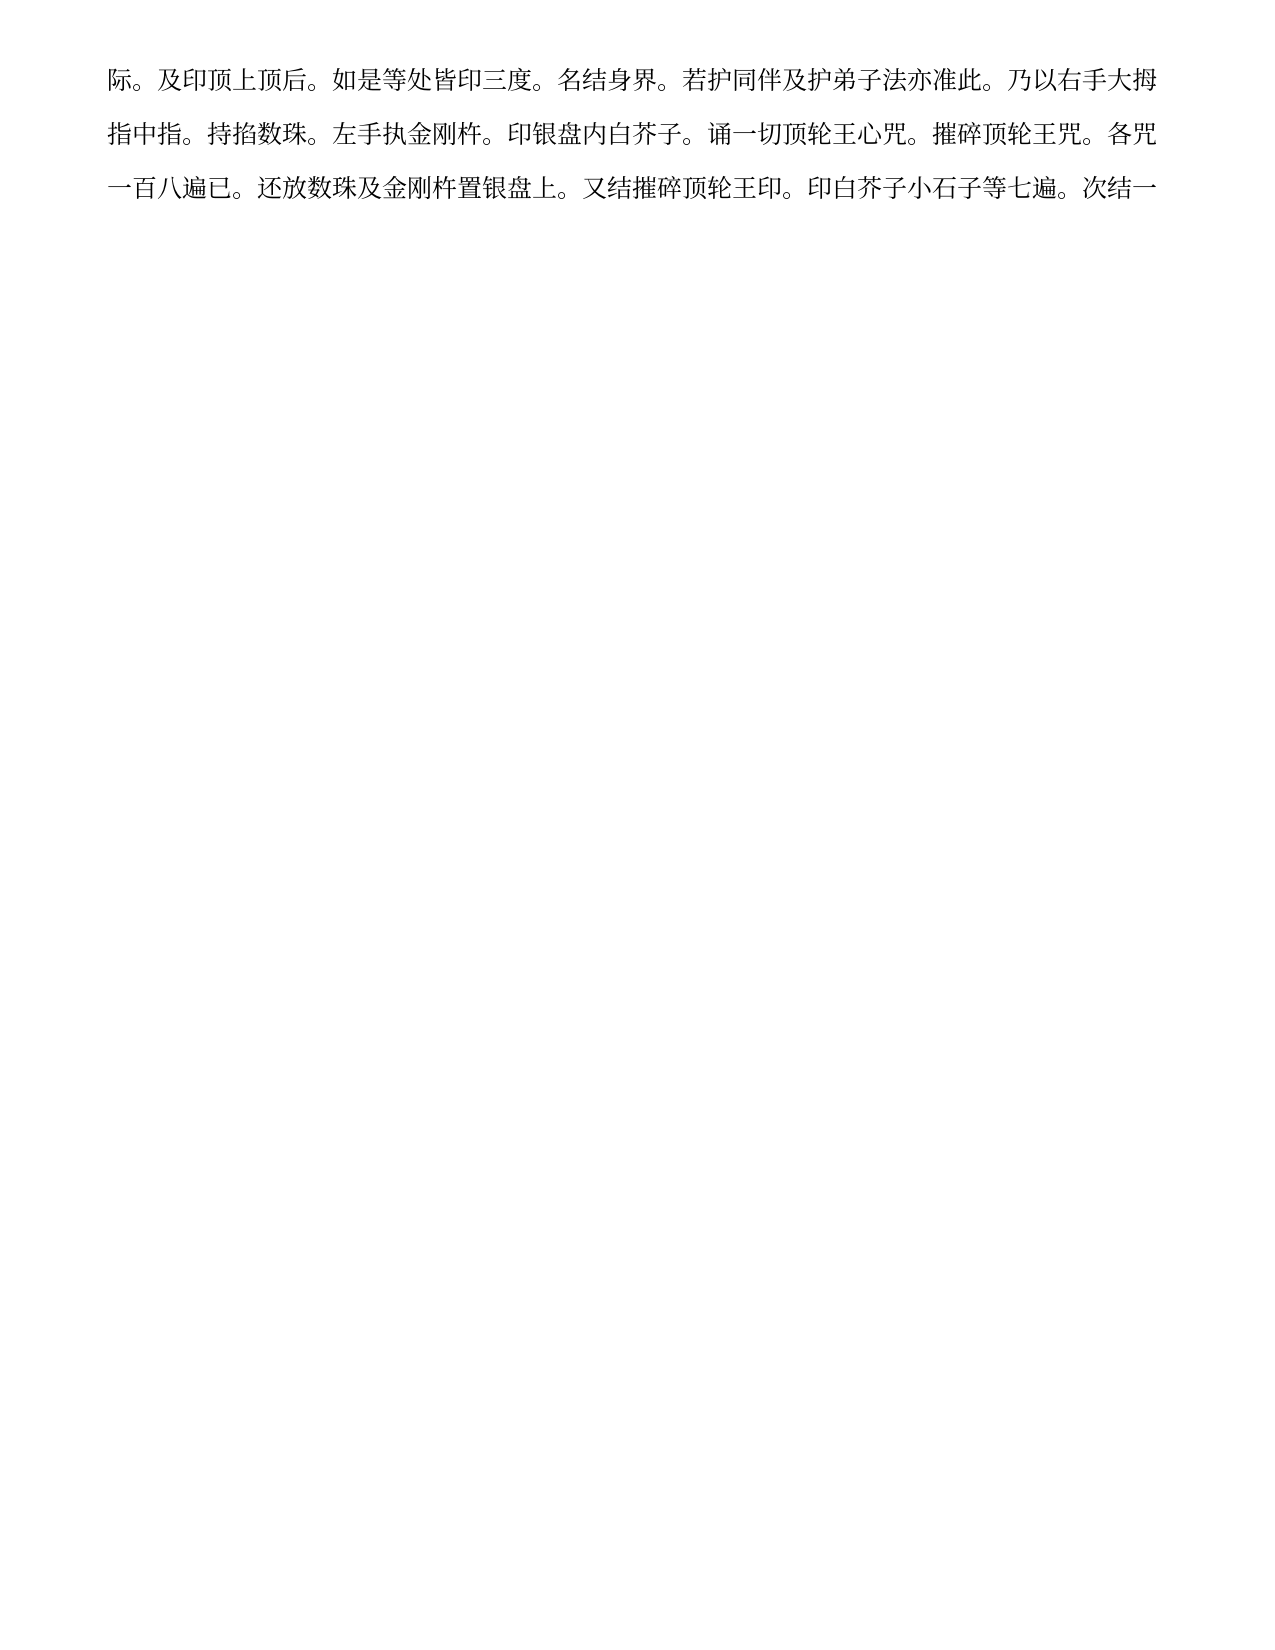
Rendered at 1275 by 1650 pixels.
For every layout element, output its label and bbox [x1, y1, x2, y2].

text [107, 60, 1160, 205]
